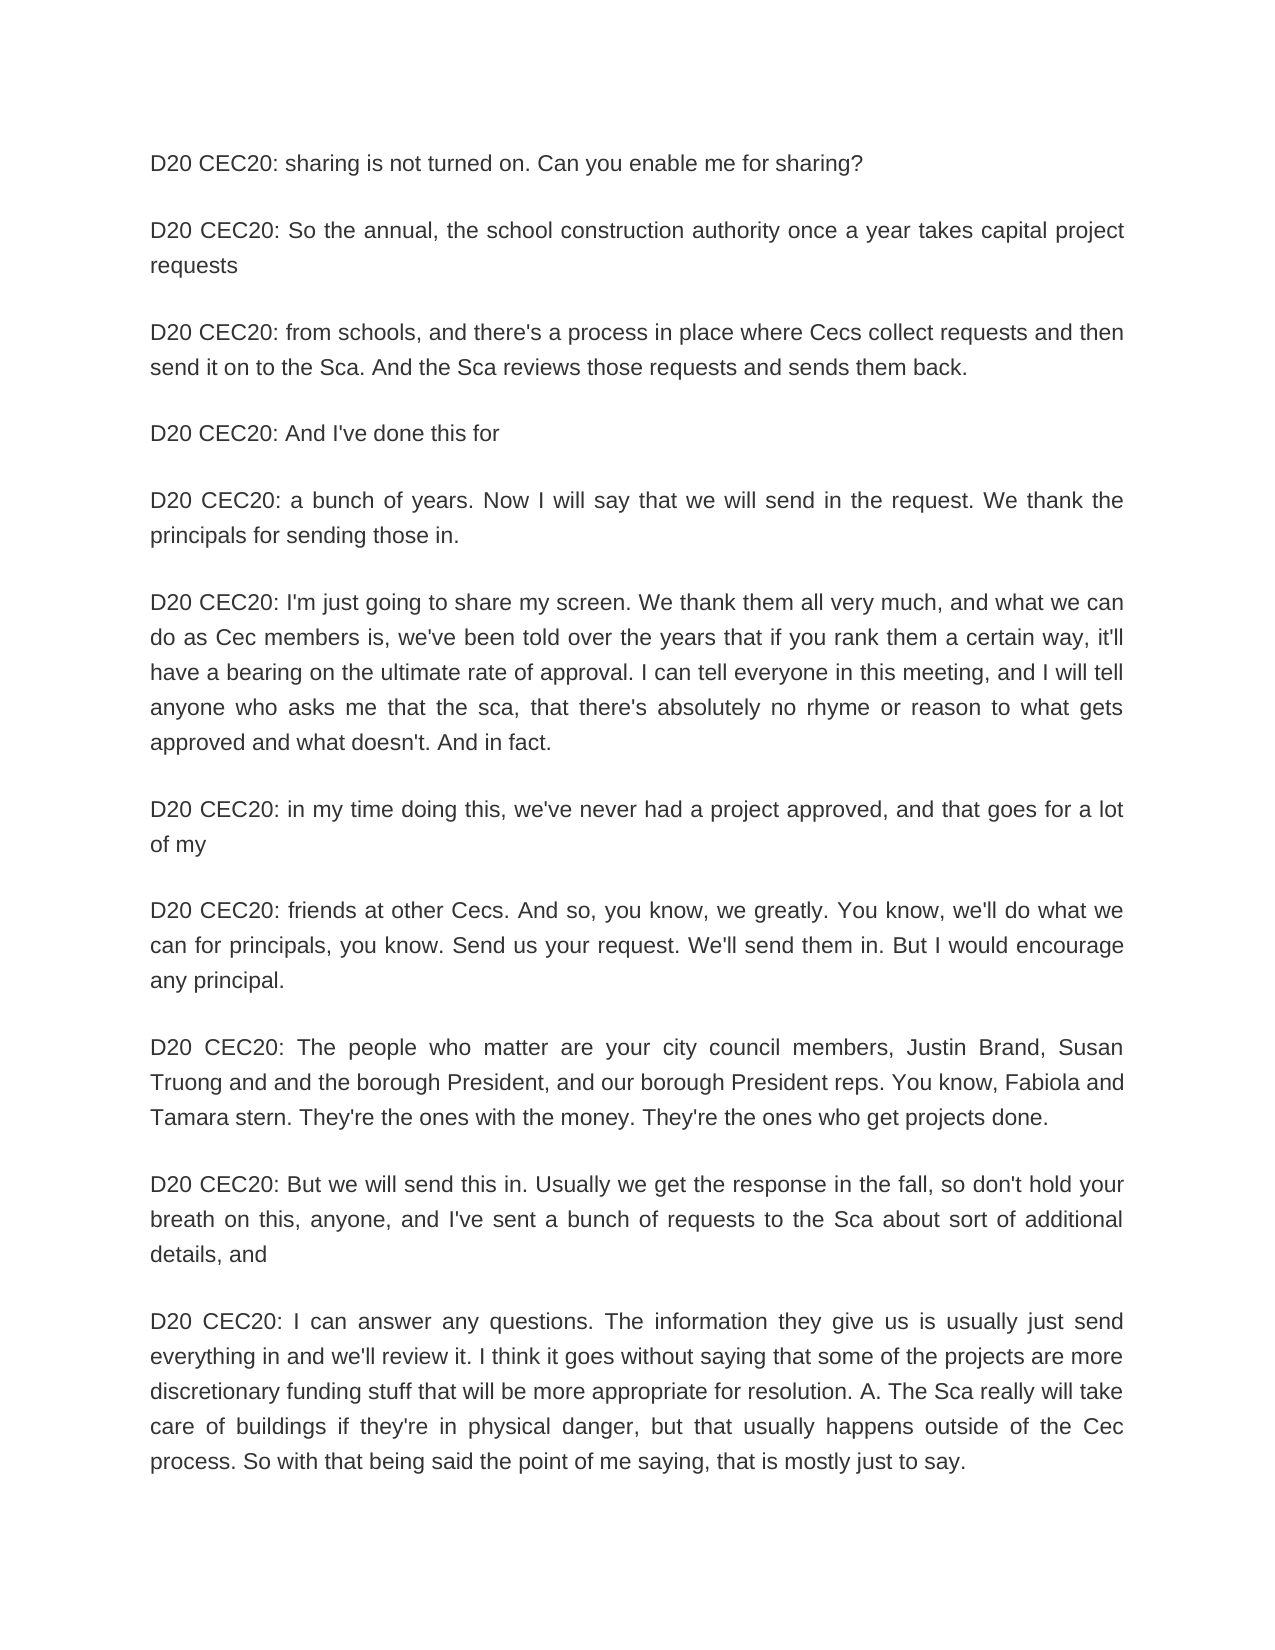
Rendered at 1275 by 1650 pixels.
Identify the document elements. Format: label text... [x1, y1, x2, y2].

text D20 CEC20: friends at other Cecs. And so, you know, we greatly. You know, we'll do what we can for principals, you know. Send us your request. We'll send them in. But I would encourage any principal. [150, 897, 1125, 994]
text D20 CEC20: a bunch of years. Now I will say that we will send in the request. We thank the principals for sending those in. [150, 487, 1125, 548]
text D20 CEC20: in my time doing this, we've never had a project approved, and that goes for a lot of my [150, 796, 1125, 857]
text D20 CEC20: So the annual, the school construction authority once a year takes capital project requests [150, 217, 1125, 278]
text D20 CEC20: But we will send this in. Usually we get the response in the fall, so don't hold your breath on this, anyone, and I've sent a bunch of requests to the Sca about sort of additional details, and [150, 1171, 1125, 1267]
text D20 CEC20: The people who matter are your city council members, Justin Brand, Susan Truong and and the borough President, and our borough President reps. You know, Fabiola and Tamara stern. They're the ones with the money. They're the ones who get projects done. [150, 1034, 1125, 1131]
text D20 CEC20: sharing is not turned on. Can you enable me for sharing? [150, 150, 1125, 176]
text D20 CEC20: I can answer any questions. The information they give us is usually just send everything in and we'll review it. I think it goes without saying that some of the projects are more discretionary funding stuff that will be more appropriate for resolution. A. The Sca really will take care of buildings if they're in physical danger, but that usually happens outside of the Cec process. So with that being said the point of me saying, that is mostly just to say. [150, 1308, 1125, 1474]
text D20 CEC20: I'm just going to share my screen. We thank them all very much, and what we can do as Cec members is, we've been told over the years that if you rank them a certain way, it'll have a bearing on the ultimate rate of approval. I can tell everyone in this meeting, and I will tell anyone who asks me that the sca, that there's absolutely no rhyme or reason to what gets approved and what doesn't. And in fact. [150, 589, 1125, 755]
text D20 CEC20: And I've done this for [150, 420, 1125, 447]
text D20 CEC20: from schools, and there's a process in place where Cecs collect requests and then send it on to the Sca. And the Sca reviews those requests and sends them back. [150, 318, 1125, 380]
